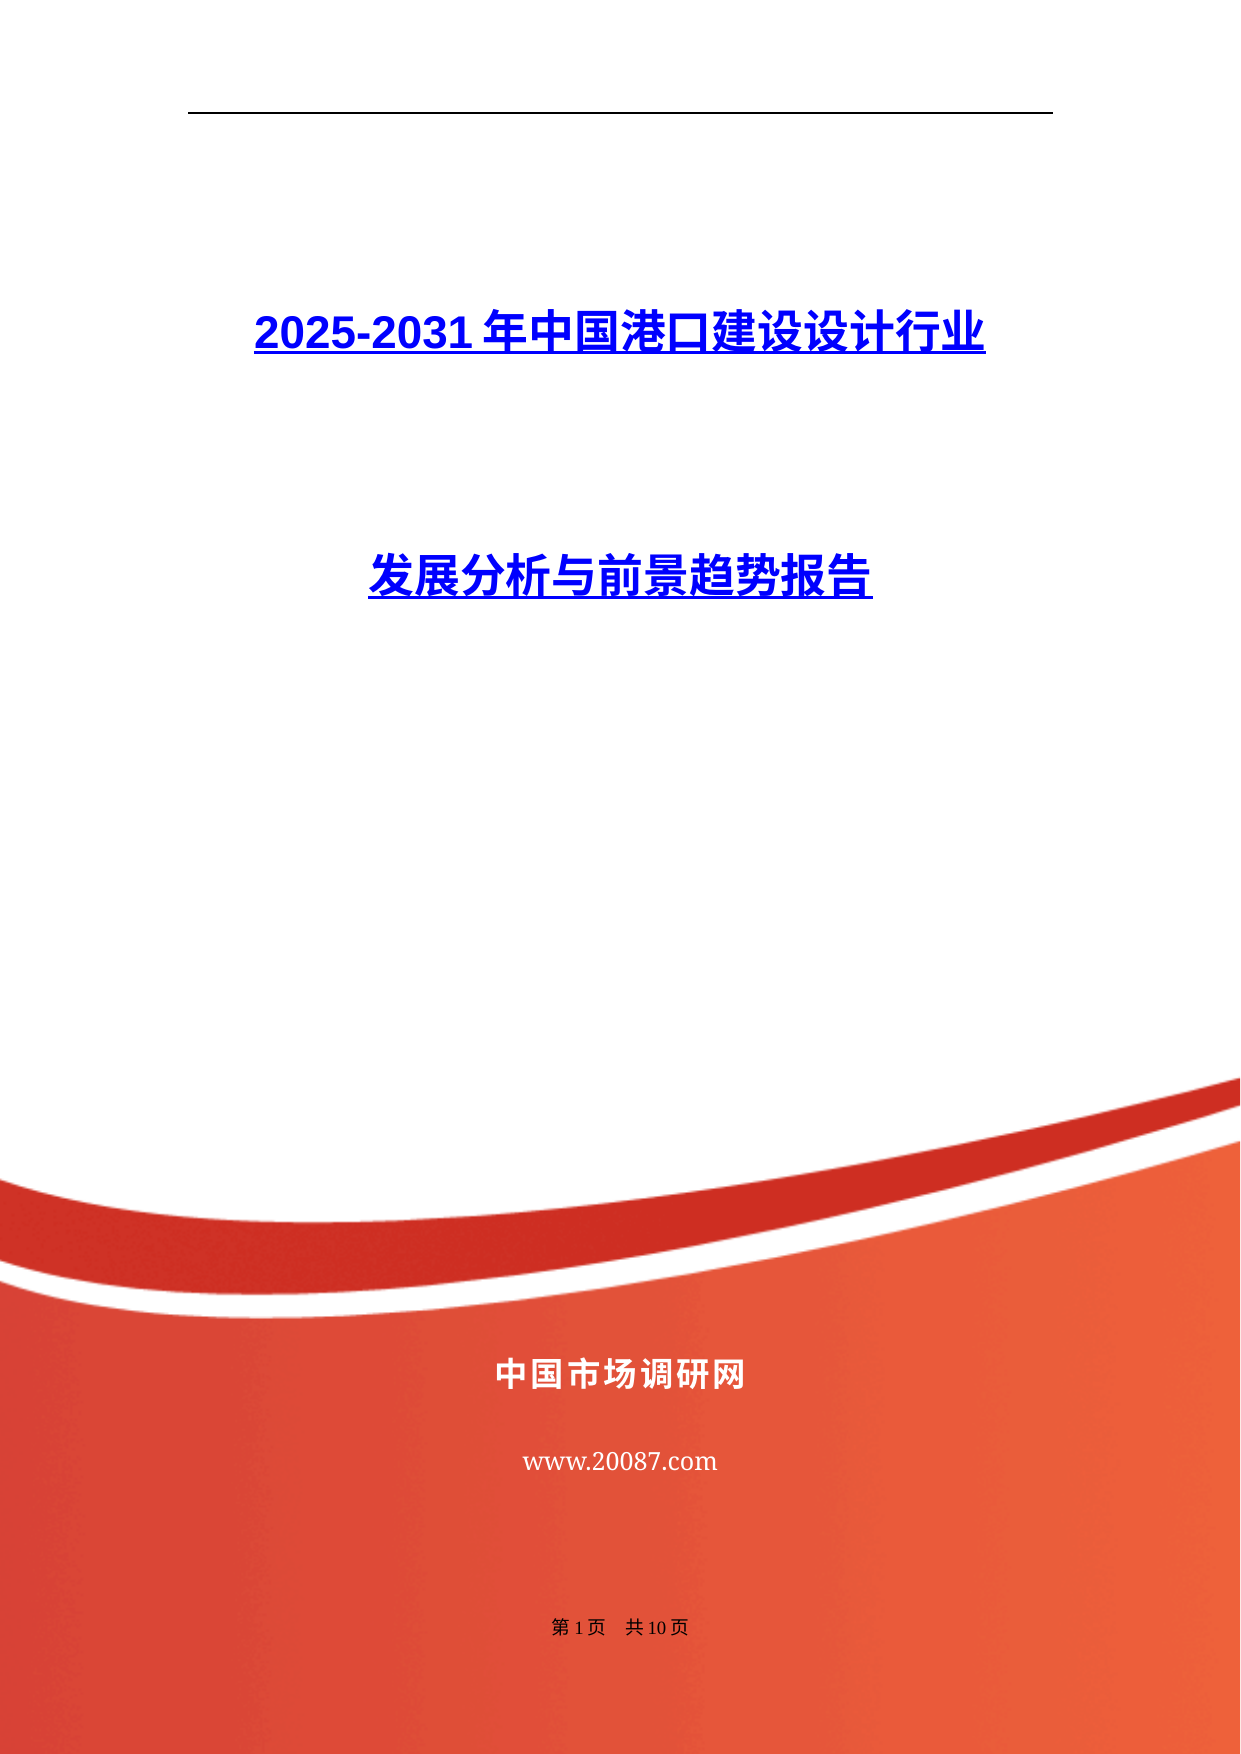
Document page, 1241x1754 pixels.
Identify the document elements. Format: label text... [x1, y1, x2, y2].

subtitle 中国市场调研网 [187, 1339, 1053, 1404]
text www.20087.com [187, 1428, 1053, 1493]
picture [0, 1006, 1241, 1754]
table_header 2025-2031年中国港口建设设计行业发展分析与前景趋势报告 [188, 207, 1053, 773]
